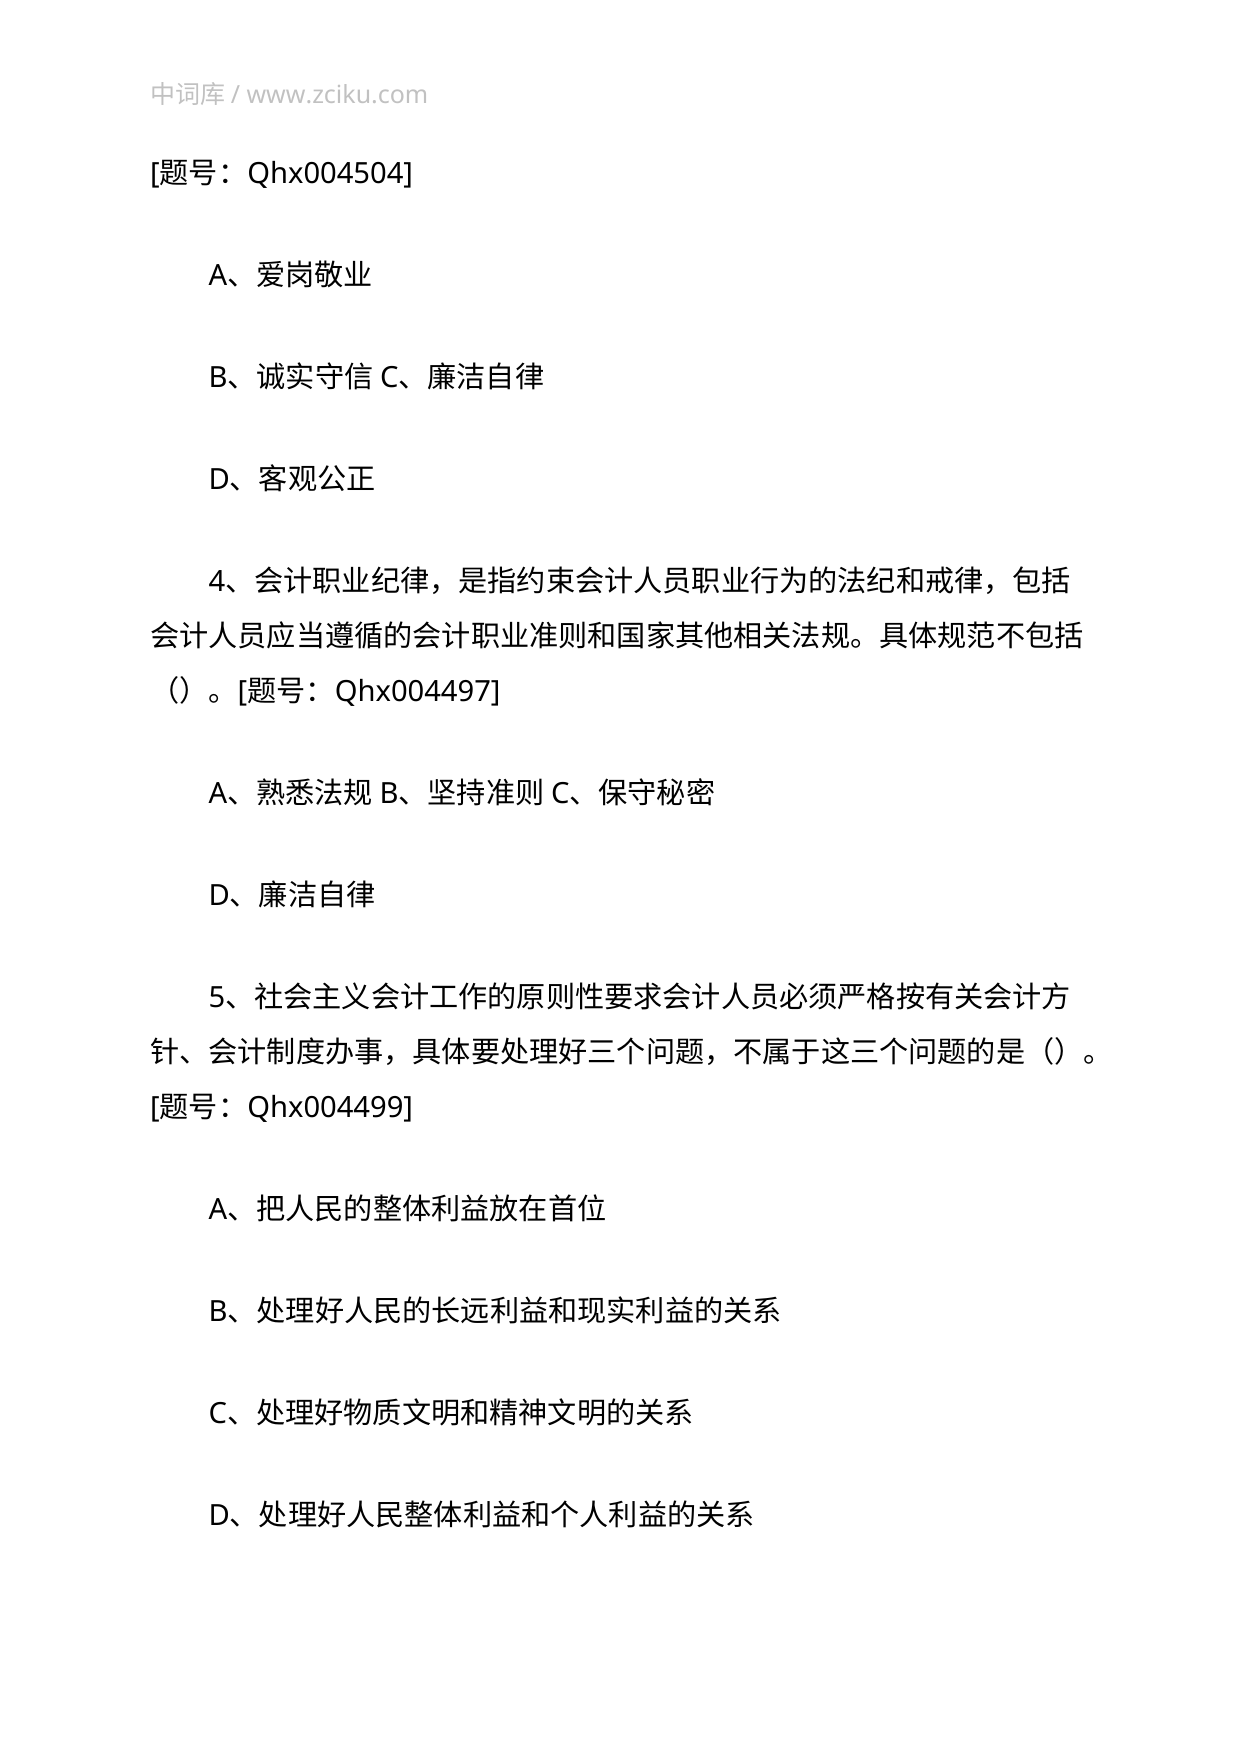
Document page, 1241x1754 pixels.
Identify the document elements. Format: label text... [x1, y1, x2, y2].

text D、廉洁自律 [150, 872, 1090, 914]
text 5、社会主义会计工作的原则性要求会计人员必须严格按有关会计方针、会计制度办事，具体要处理好三个问题，不属于这三个问题的是（）。[题号：Qhx004499] [150, 974, 1090, 1126]
text B、诚实守信 C、廉洁自律 [150, 354, 1090, 396]
text C、处理好物质文明和精神文明的关系 [150, 1389, 1090, 1432]
text A、把人民的整体利益放在首位 [150, 1186, 1090, 1228]
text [150, 150, 1090, 192]
text D、处理好人民整体利益和个人利益的关系 [150, 1492, 1090, 1534]
text B、处理好人民的长远利益和现实利益的关系 [150, 1288, 1090, 1330]
text A、爱岗敬业 [150, 252, 1090, 294]
text A、熟悉法规 B、坚持准则 C、保守秘密 [150, 770, 1090, 812]
text 4、会计职业纪律，是指约束会计人员职业行为的法纪和戒律，包括会计人员应当遵循的会计职业准则和国家其他相关法规。具体规范不包括（）。[题号：Qhx004497] [150, 558, 1090, 710]
text D、客观公正 [150, 456, 1090, 498]
